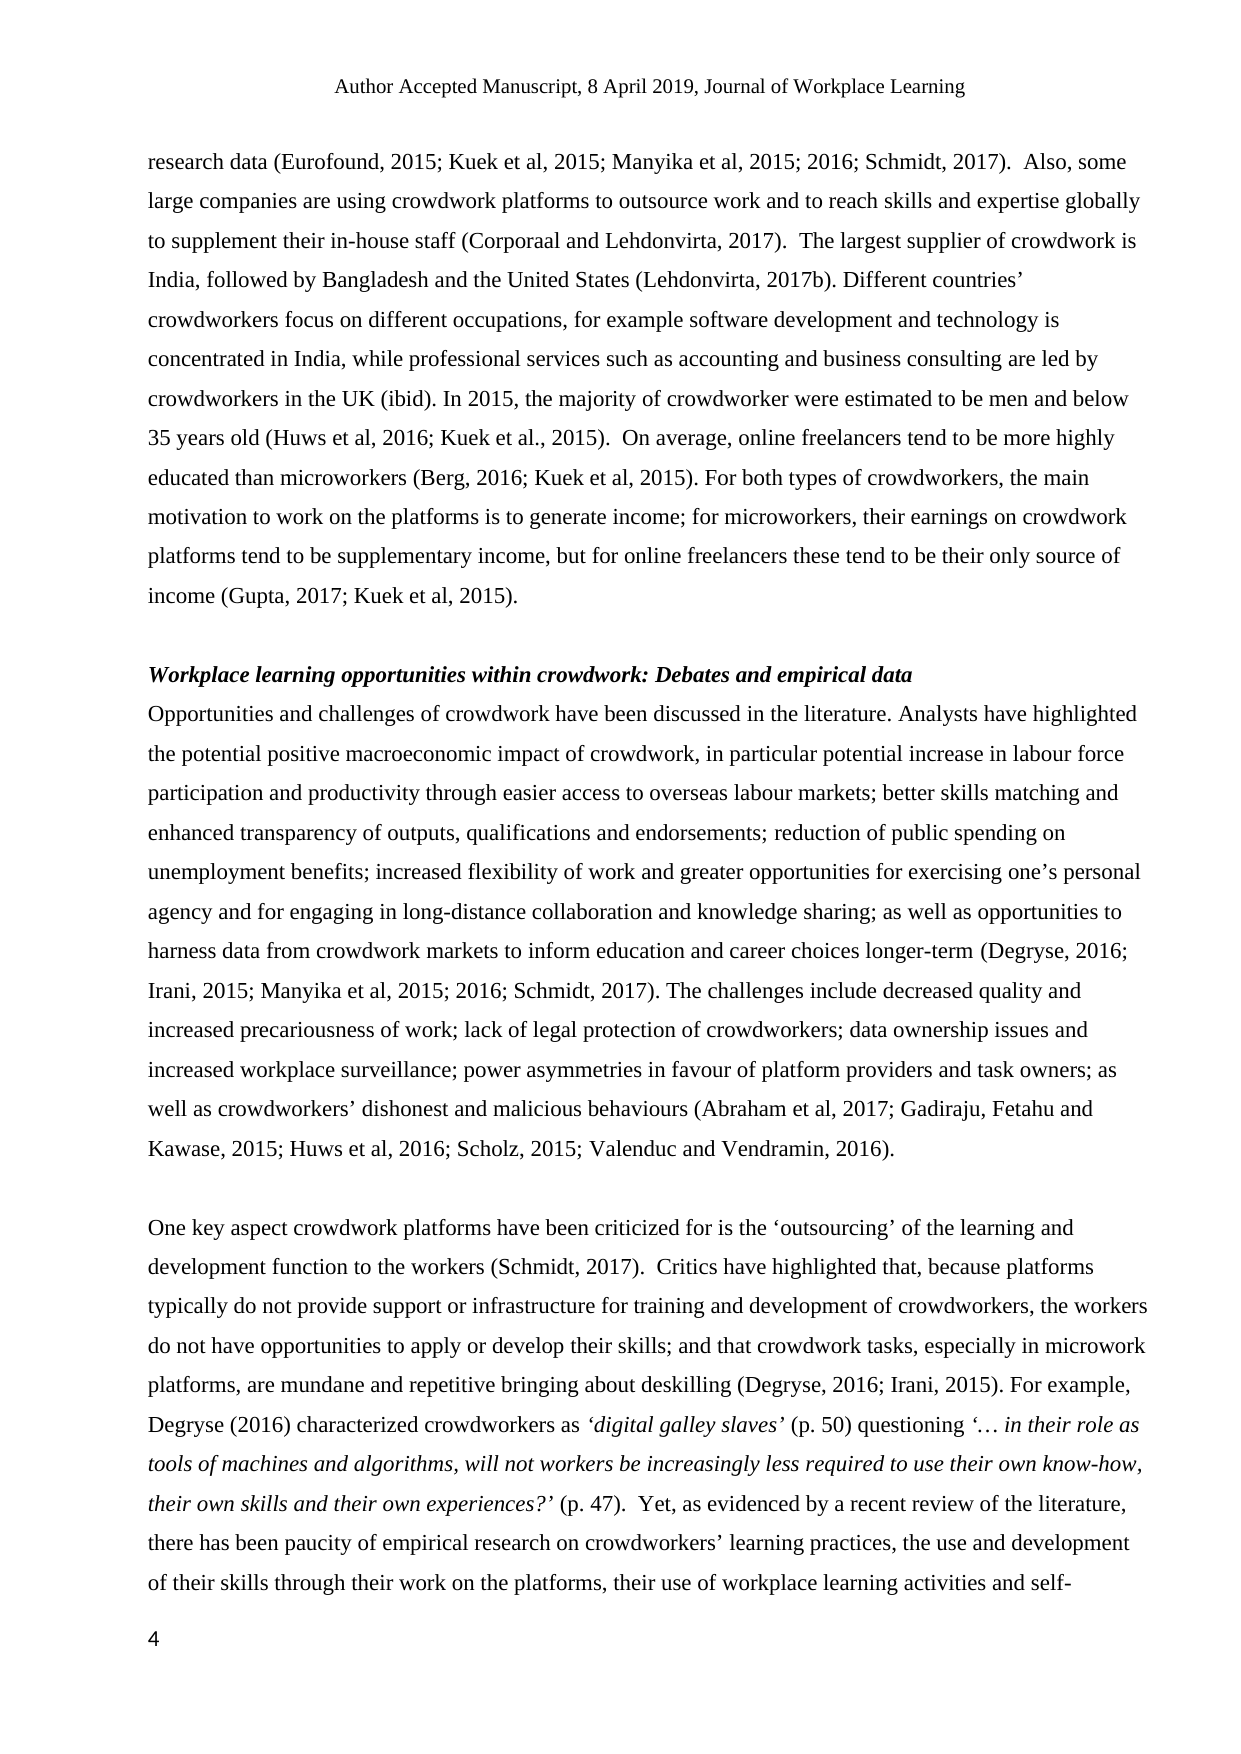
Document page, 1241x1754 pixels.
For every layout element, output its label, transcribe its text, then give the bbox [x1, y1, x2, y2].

text Workplace learning opportunities within crowdwork: Debates and empirical data [148, 661, 1152, 687]
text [148, 1214, 1152, 1595]
text Opportunities and challenges of crowdwork have been discussed in the literature. Analysts have highlighted the potential positive macroeconomic impact of crowdwork, in particular potential increase in labour force participation and productivity through easier access to overseas labour markets; better skills matching and enhanced transparency of outputs, qualifications and endorsements; reduction of public spending on unemployment benefits; increased flexibility of work and greater opportunities for exercising one’s personal agency and for engaging in long-distance collaboration and knowledge sharing; as well as opportunities to harness data from crowdwork markets to inform education and career choices longer-term (Degryse, 2016; Irani, 2015; Manyika et al, 2015; 2016; Schmidt, 2017). The challenges include decreased quality and increased precariousness of work; lack of legal protection of crowdworkers; data ownership issues and increased workplace surveillance; power asymmetries in favour of platform providers and task owners; as well as crowdworkers’ dishonest and malicious behaviours (Abraham et al, 2017; Gadiraju, Fetahu and Kawase, 2015; Huws et al, 2016; Scholz, 2015; Valenduc and Vendramin, 2016). [148, 700, 1152, 1161]
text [148, 148, 1152, 608]
